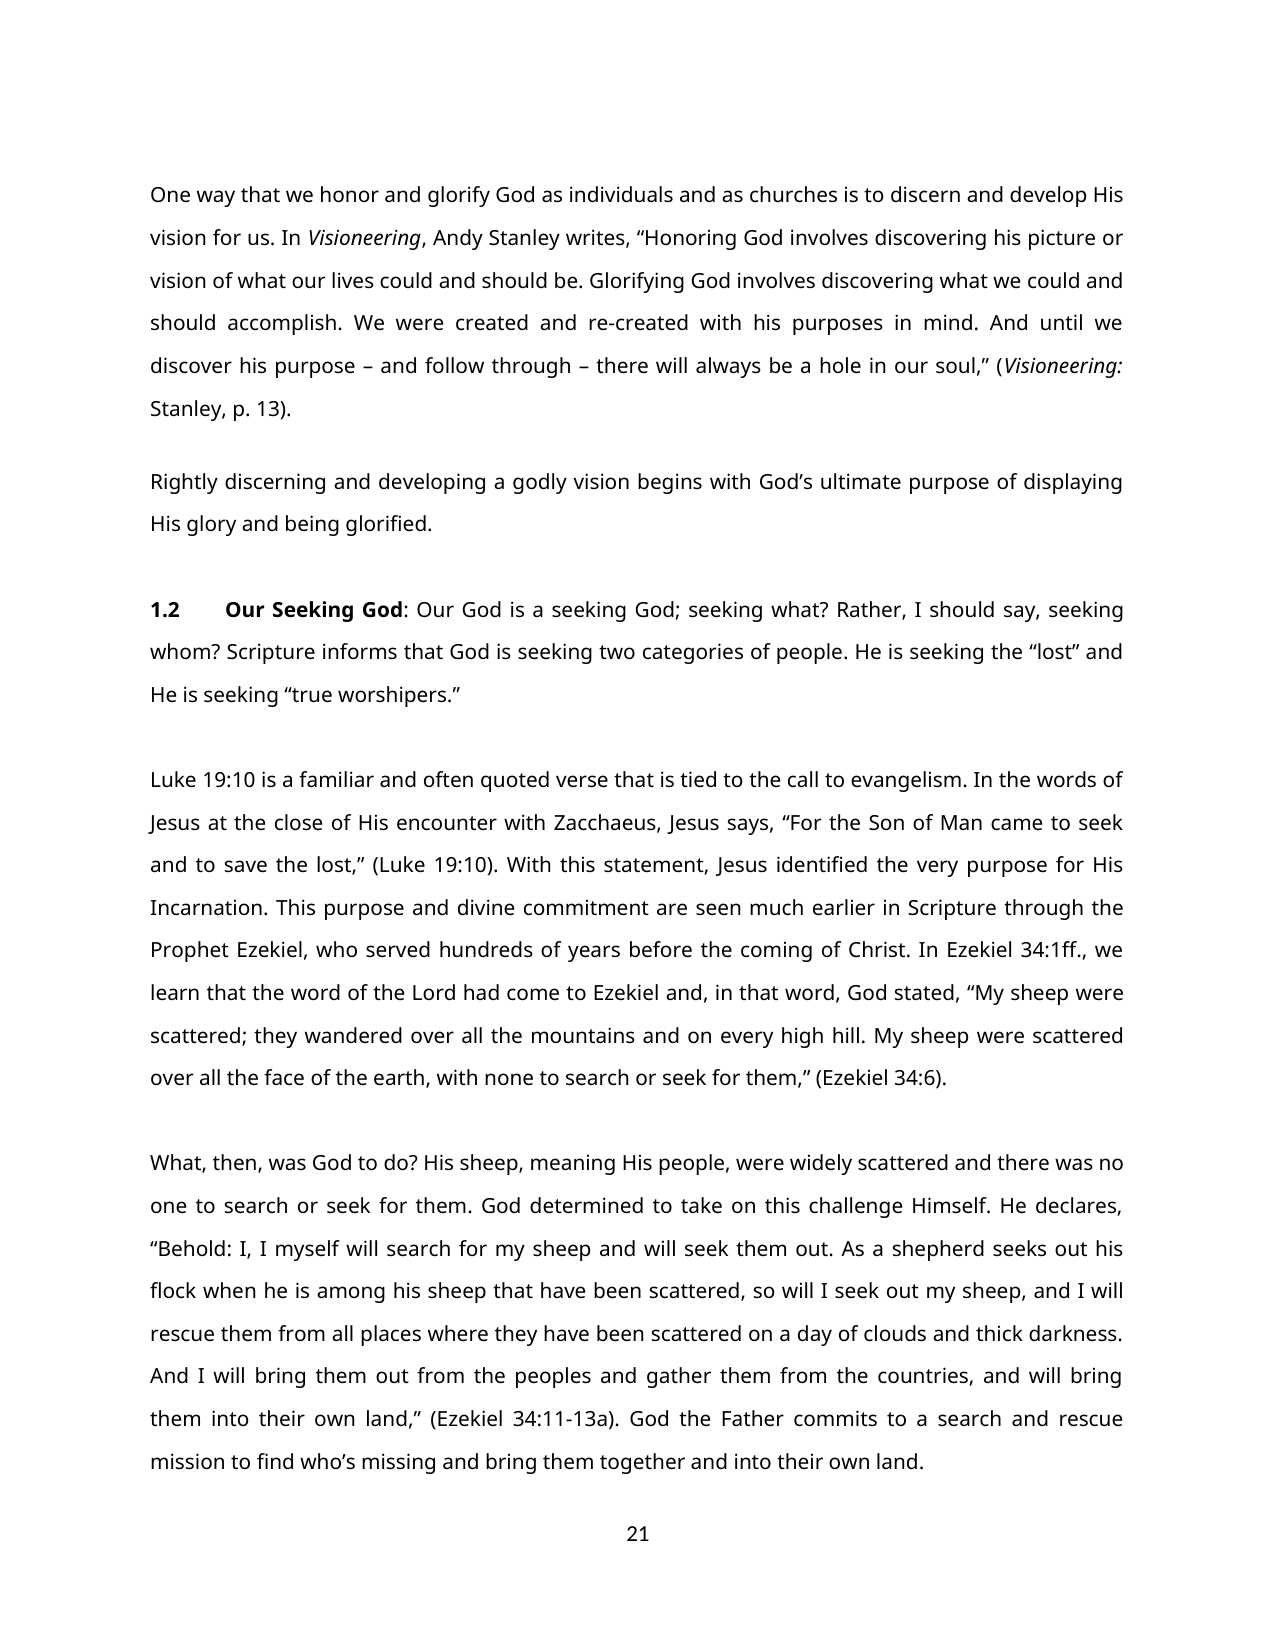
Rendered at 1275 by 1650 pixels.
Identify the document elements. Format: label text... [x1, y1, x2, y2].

text One way that we honor and glorify God as individuals and as churches is to discern and develop His vision for us. In Visioneering, Andy Stanley writes, “Honoring God involves discovering his picture or vision of what our lives could and should be. Glorifying God involves discovering what we could and should accomplish. We were created and re-created with his purposes in mind. And until we discover his purpose – and follow through – there will always be a hole in our soul,” (Visioneering: Stanley, p. 13). [150, 181, 1125, 422]
text 1.2 Our Seeking God: Our God is a seeking God; seeking what? Rather, I should say, seeking whom? Scripture informs that God is seeking two categories of people. He is seeking the “lost” and He is seeking “true worshipers.” [150, 595, 1125, 708]
text What, then, was God to do? His sheep, meaning His people, were widely scattered and there was no one to search or seek for them. God determined to take on this challenge Himself. He declares, “Behold: I, I myself will search for my sheep and will seek them out. As a shepherd seeks out his flock when he is among his sheep that have been scattered, so will I seek out my sheep, and I will rescue them from all places where they have been scattered on a day of clouds and thick darkness. And I will bring them out from the peoples and gather them from the countries, and will bring them into their own land,” (Ezekiel 34:11-13a). God the Father commits to a search and rescue mission to find who’s missing and bring them together and into their own land. [150, 1148, 1125, 1475]
text Rightly discerning and developing a godly vision begins with God’s ultimate purpose of displaying His glory and being glorified. [150, 467, 1125, 538]
text Luke 19:10 is a familiar and often quoted verse that is tied to the call to evangelism. In the words of Jesus at the close of His encounter with Zacchaeus, Jesus says, “For the Son of Man came to seek and to save the lost,” (Luke 19:10). With this statement, Jesus identified the very purpose for His Incarnation. This purpose and divine commitment are seen much earlier in Scripture through the Prophet Ezekiel, who served hundreds of years before the coming of Christ. In Ezekiel 34:1ff., we learn that the word of the Lord had come to Ezekiel and, in that word, God stated, “My sheep were scattered; they wandered over all the mountains and on every high hill. My sheep were scattered over all the face of the earth, with none to search or seek for them,” (Ezekiel 34:6). [150, 765, 1125, 1092]
